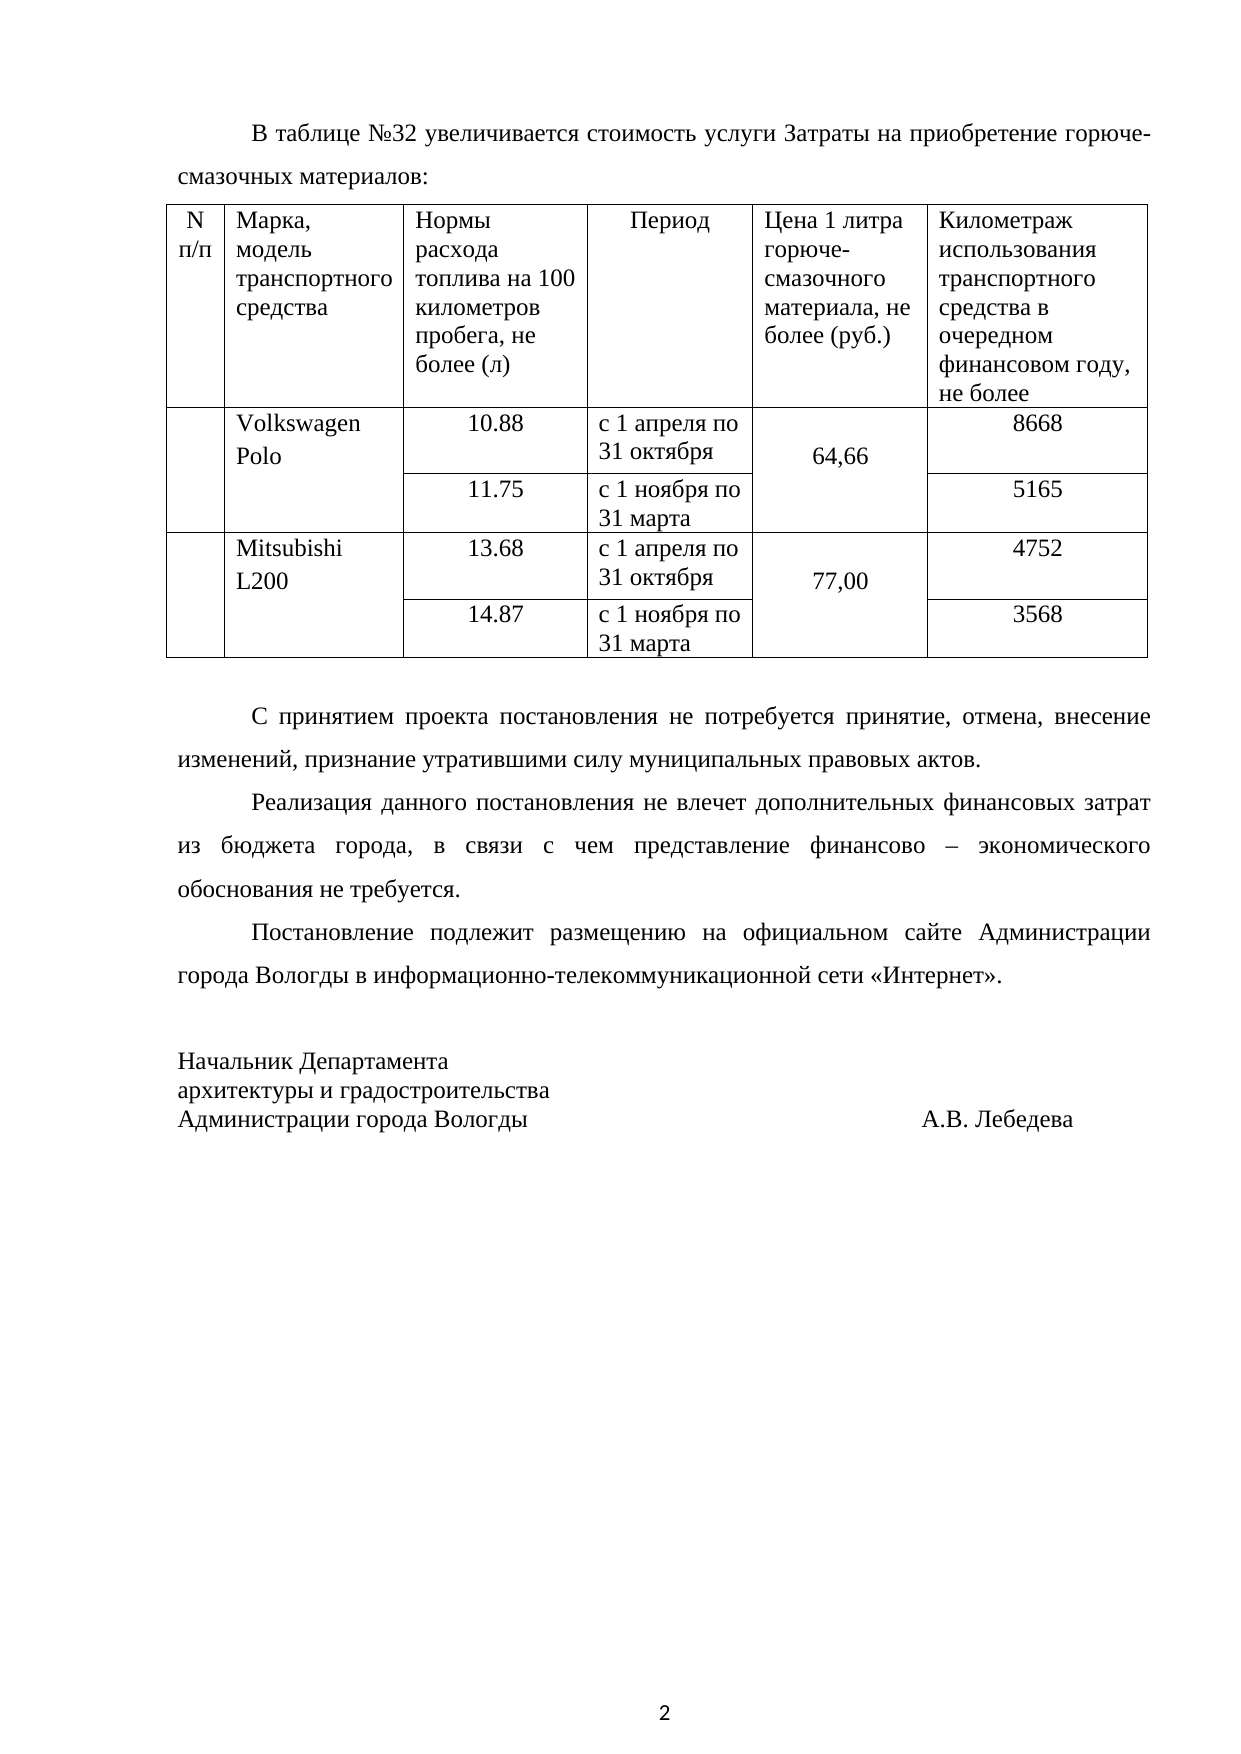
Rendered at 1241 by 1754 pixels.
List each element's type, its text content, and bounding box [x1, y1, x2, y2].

table_cell [225, 599, 403, 657]
table_cell Volkswagen Polo [225, 408, 403, 473]
table_cell 14.87 [404, 600, 587, 657]
text Реализация данного постановления не влечет дополнительных финансовых затрат из бюджета города, в связи с чем представление финансово – экономического обоснования не требуется. [177, 787, 1152, 902]
table_header Нормы расхода топлива на 100 километров пробега, не более (л) [404, 205, 587, 407]
table_header Километраж использования транспортного средства в очередном финансовом году, не более [928, 205, 1147, 407]
table_cell с 1 ноября по 31 марта [588, 474, 752, 532]
table_cell [167, 599, 224, 657]
table_header Период [588, 205, 752, 407]
text Начальник Департамента [177, 1046, 1152, 1075]
table_header Цена 1 литра горюче-смазочного материала, не более (руб.) [753, 205, 927, 407]
table_cell с 1 апреля по 31 октября [588, 533, 752, 598]
table_cell 11.75 [404, 474, 587, 532]
text Администрации города Вологды А.В. Лебедева [177, 1104, 1152, 1132]
table_header Марка, модель транспортного средства [225, 205, 403, 407]
table_header N п/п [167, 205, 224, 407]
text Постановление подлежит размещению на официальном сайте Администрации города Вологды в информационно-телекоммуникационной сети «Интернет». [177, 917, 1152, 989]
table_cell 77,00 [753, 533, 927, 657]
table_cell 3568 [928, 600, 1147, 657]
table_cell 5165 [928, 474, 1147, 532]
text В таблице №32 увеличивается стоимость услуги Затраты на приобретение горюче-смазочных материалов: [177, 118, 1152, 190]
table_cell 64,66 [753, 408, 927, 532]
table_cell 13.68 [404, 533, 587, 598]
table_cell с 1 апреля по 31 октября [588, 408, 752, 473]
table_cell Mitsubishi L200 [225, 533, 403, 598]
table_cell с 1 ноября по 31 марта [588, 600, 752, 657]
table_cell 8668 [928, 408, 1147, 473]
table_cell 4752 [928, 533, 1147, 598]
table_cell 10.88 [404, 408, 587, 473]
table_cell [225, 473, 403, 532]
table_cell [167, 533, 224, 598]
text С принятием проекта постановления не потребуется принятие, отмена, внесение изменений, признание утратившими силу муниципальных правовых актов. [177, 701, 1152, 773]
table_cell [167, 408, 224, 473]
table_cell [167, 473, 224, 532]
text архитектуры и градостроительства [177, 1075, 1152, 1104]
